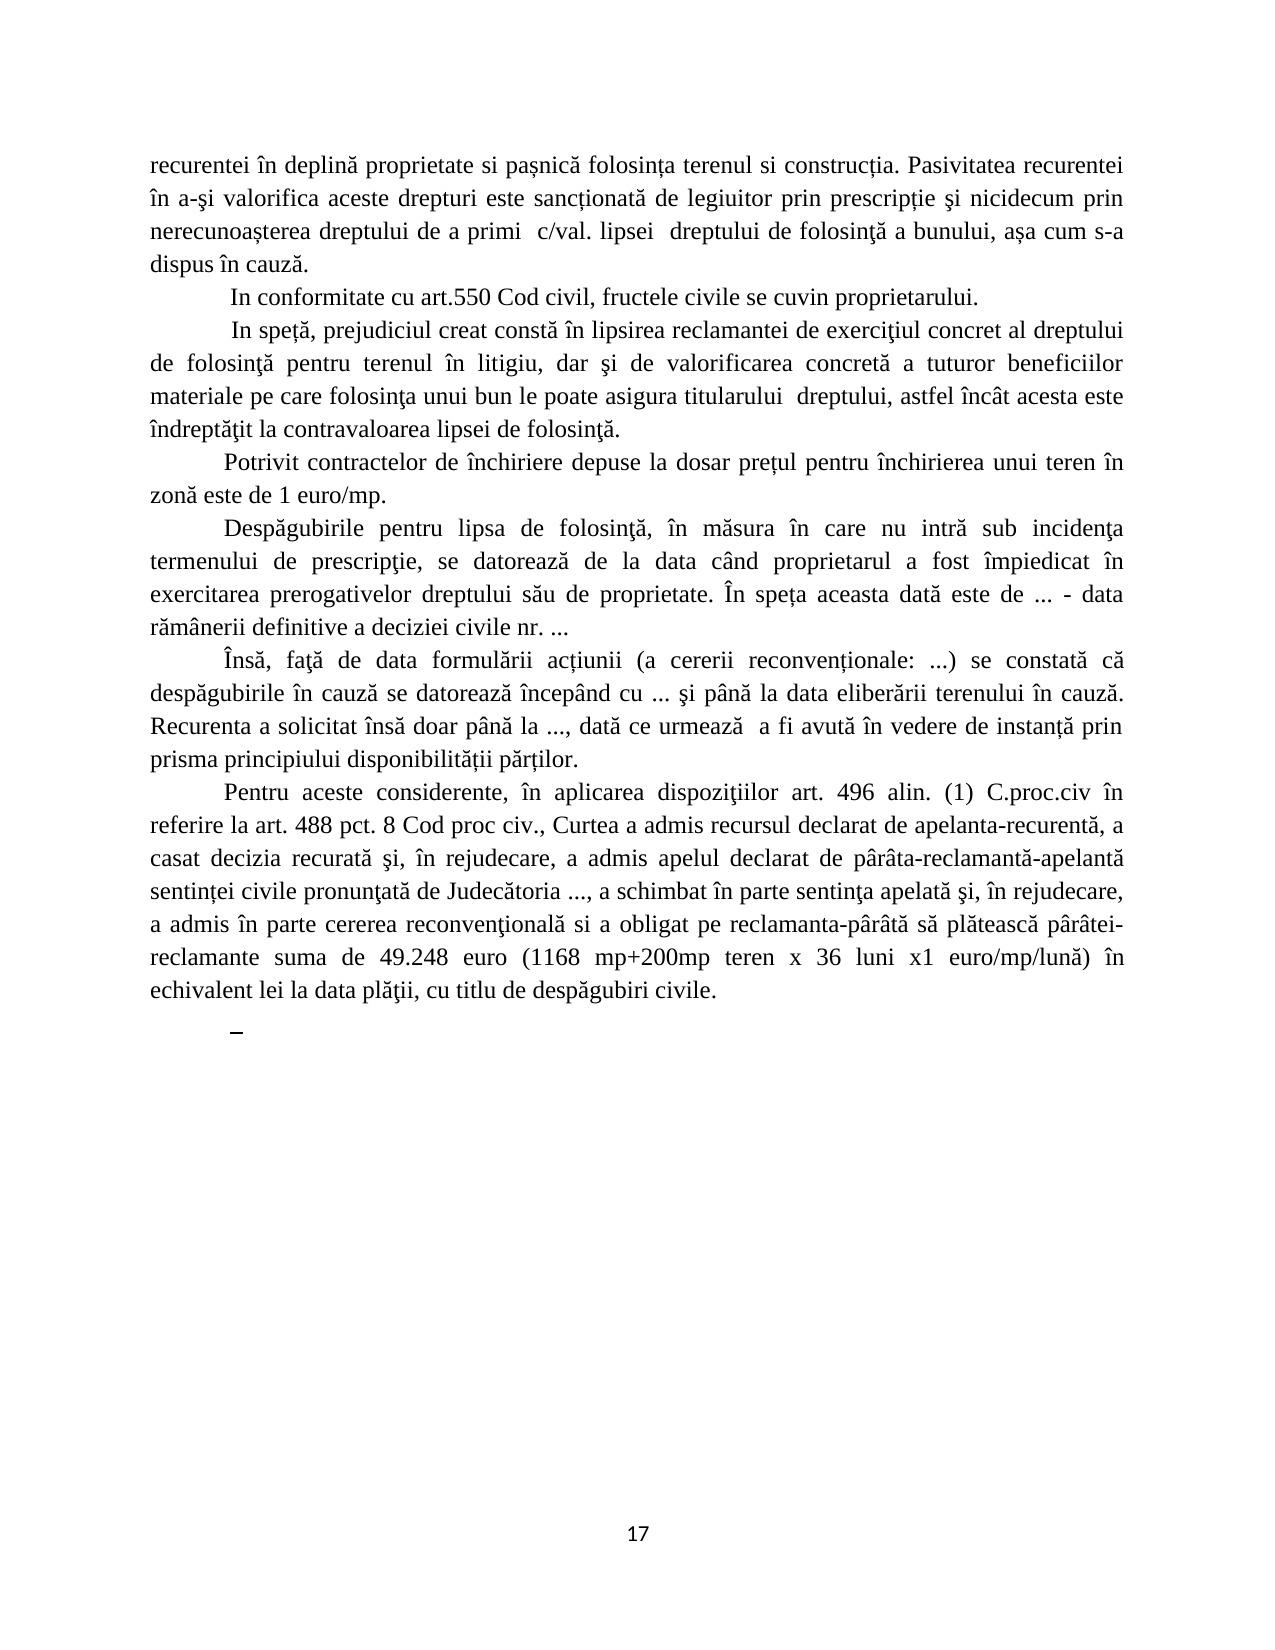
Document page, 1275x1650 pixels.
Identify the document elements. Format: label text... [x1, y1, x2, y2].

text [150, 150, 1125, 278]
text In conformitate cu art.550 Cod civil, fructele civile se cuvin proprietarului. [150, 282, 1125, 311]
text Însă, faţă de data formulării acțiunii (a cererii reconvenționale: ...) se constată că despăgubirile în cauză se datorează începând cu ... şi până la data eliberării terenului în cauză. Recurenta a solicitat însă doar până la ..., dată ce urmează a fi avută în vedere de instanță prin prisma principiului disponibilității părților. [150, 645, 1125, 773]
text Despăgubirile pentru lipsa de folosinţă, în măsura în care nu intră sub incidenţa termenului de prescripţie, se datorează de la data când proprietarul a fost împiedicat în exercitarea prerogativelor dreptului său de proprietate. În speța aceasta dată este de ... - data rămânerii definitive a deciziei civile nr. ... [150, 513, 1125, 641]
text Pentru aceste considerente, în aplicarea dispoziţiilor art. 496 alin. (1) C.proc.civ în referire la art. 488 pct. 8 Cod proc civ., Curtea a admis recursul declarat de apelanta-recurentă, a casat decizia recurată şi, în rejudecare, a admis apelul declarat de pârâta-reclamantă-apelantă sentinței civile pronunţată de Judecătoria ..., a schimbat în parte sentinţa apelată şi, în rejudecare, a admis în parte cererea reconvenţională si a obligat pe reclamanta-pârâtă să plătească pârâtei-reclamante suma de 49.248 euro (1168 mp+200mp teren x 36 luni x1 euro/mp/lună) în echivalent lei la data plăţii, cu titlu de despăgubiri civile. [150, 777, 1125, 1004]
text In speță, prejudiciul creat constă în lipsirea reclamantei de exerciţiul concret al dreptului de folosinţă pentru terenul în litigiu, dar şi de valorificarea concretă a tuturor beneficiilor materiale pe care folosinţa unui bun le poate asigura titularului dreptului, astfel încât acesta este îndreptăţit la contravaloarea lipsei de folosinţă. [150, 315, 1125, 443]
text Potrivit contractelor de închiriere depuse la dosar prețul pentru închirierea unui teren în zonă este de 1 euro/mp. [150, 447, 1125, 509]
